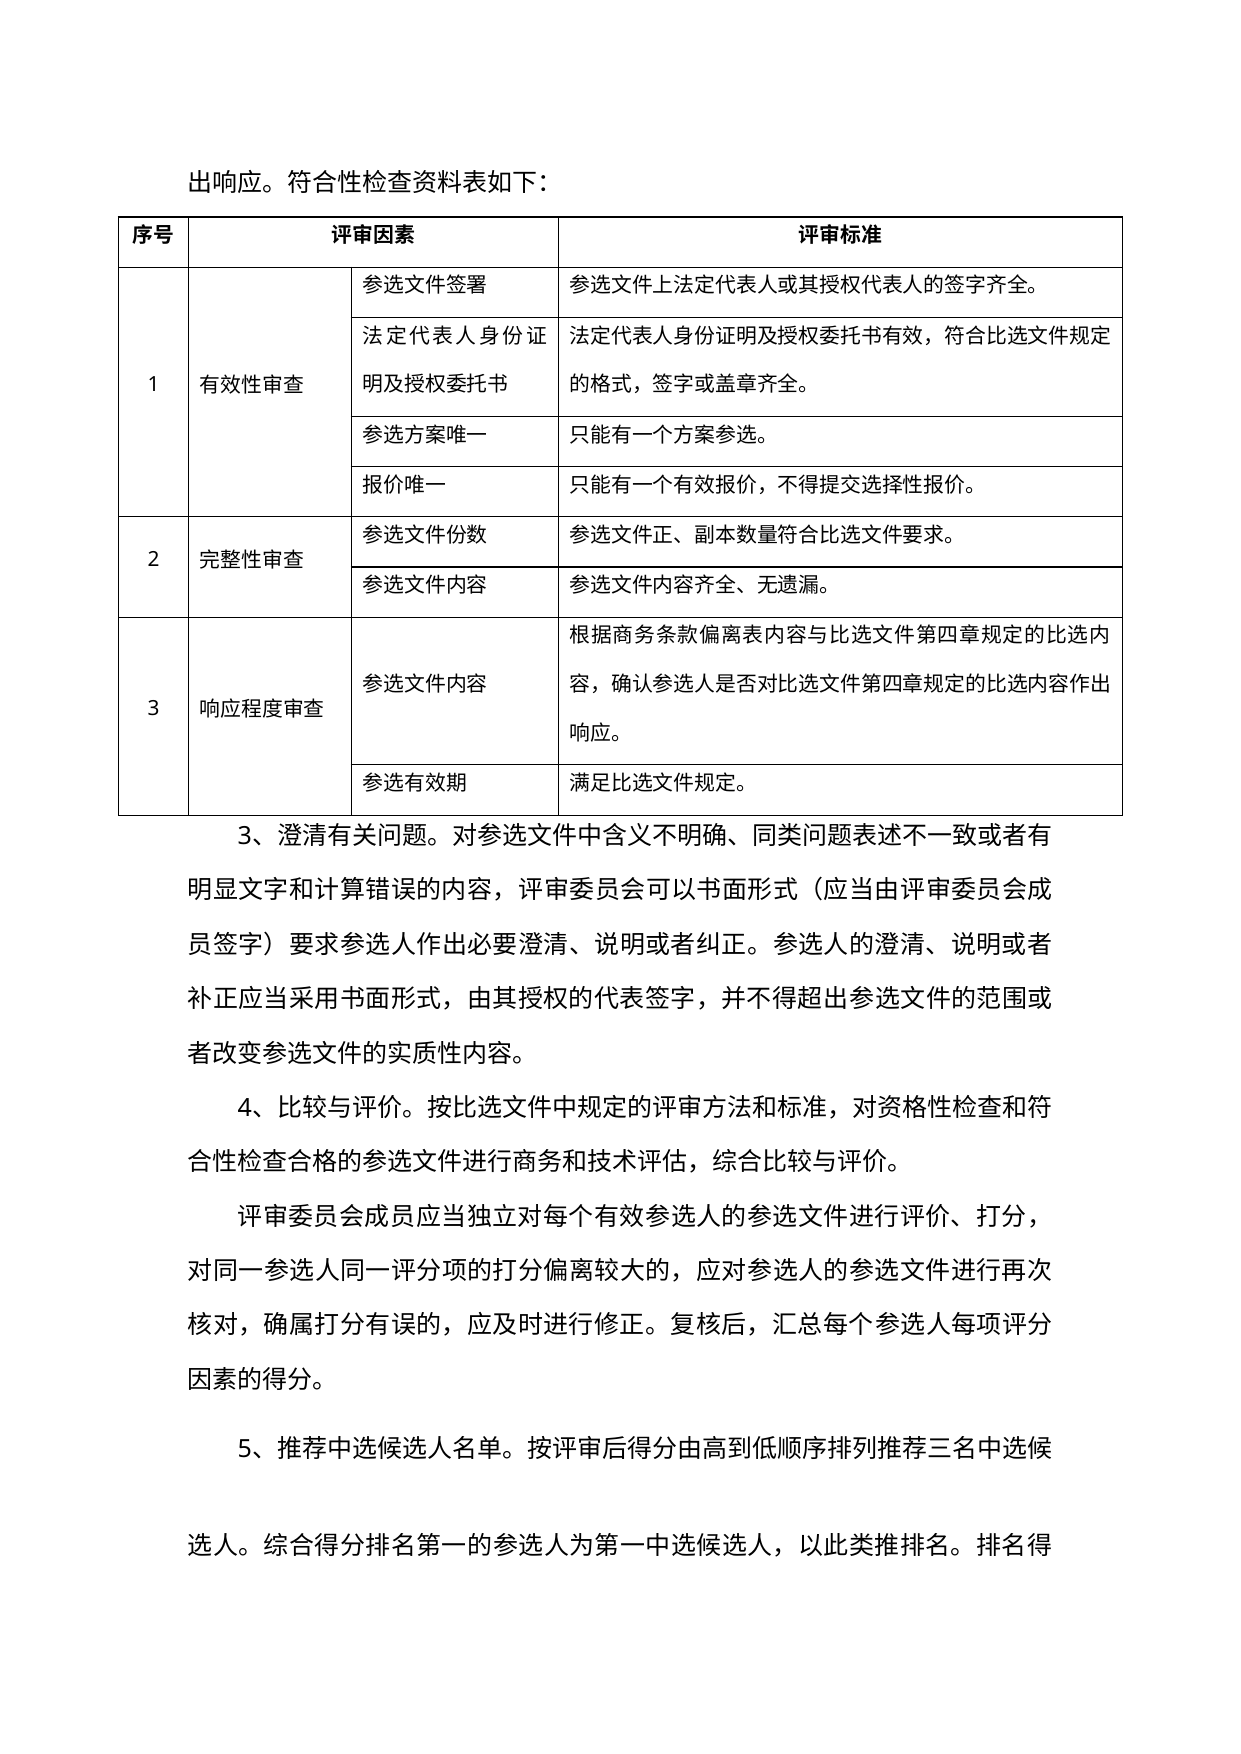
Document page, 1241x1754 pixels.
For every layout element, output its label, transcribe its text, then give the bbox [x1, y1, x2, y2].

table_cell 1 [119, 268, 188, 516]
table_cell 参选文件签署 [352, 268, 558, 317]
text 评审委员会成员应当独立对每个有效参选人的参选文件进行评价、打分，对同一参选人同一评分项的打分偏离较大的，应对参选人的参选文件进行再次核对，确属打分有误的，应及时进行修正。复核后，汇总每个参选人每项评分因素的得分。 [187, 1196, 1053, 1396]
table_cell 只能有一个方案参选。 [559, 417, 1122, 466]
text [187, 162, 1053, 198]
table_header 评审因素 [189, 218, 558, 267]
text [187, 1414, 1053, 1576]
table_cell 法定代表人身份证明及授权委托书 [352, 318, 558, 416]
table_cell 响应程度审查 [189, 618, 351, 814]
table_cell 3 [119, 618, 188, 814]
table_cell 参选文件内容 [352, 618, 558, 764]
table_cell 有效性审查 [189, 268, 351, 516]
text 3、澄清有关问题。对参选文件中含义不明确、同类问题表述不一致或者有明显文字和计算错误的内容，评审委员会可以书面形式（应当由评审委员会成员签字）要求参选人作出必要澄清、说明或者纠正。参选人的澄清、说明或者补正应当采用书面形式，由其授权的代表签字，并不得超出参选文件的范围或者改变参选文件的实质性内容。 [187, 816, 1053, 1069]
table_cell 参选方案唯一 [352, 417, 558, 466]
table_cell 报价唯一 [352, 467, 558, 516]
table_cell 满足比选文件规定。 [559, 765, 1122, 814]
table_cell 完整性审查 [189, 517, 351, 617]
table_cell 2 [119, 517, 188, 617]
table_cell 法定代表人身份证明及授权委托书有效，符合比选文件规定的格式，签字或盖章齐全。 [559, 318, 1122, 416]
table_header 序号 [119, 218, 188, 267]
table_header 评审标准 [559, 218, 1122, 267]
table_cell 参选文件上法定代表人或其授权代表人的签字齐全。 [559, 268, 1122, 317]
table_cell 只能有一个有效报价，不得提交选择性报价。 [559, 467, 1122, 516]
text 4、比较与评价。按比选文件中规定的评审方法和标准，对资格性检查和符合性检查合格的参选文件进行商务和技术评估，综合比较与评价。 [187, 1087, 1053, 1178]
table_cell 参选文件正、副本数量符合比选文件要求。 [559, 517, 1122, 566]
table_cell 参选文件内容 [352, 568, 558, 617]
table_cell 参选有效期 [352, 765, 558, 814]
table_cell 根据商务条款偏离表内容与比选文件第四章规定的比选内容，确认参选人是否对比选文件第四章规定的比选内容作出响应。 [559, 618, 1122, 764]
table_cell 参选文件内容齐全、无遗漏。 [559, 568, 1122, 617]
table_cell 参选文件份数 [352, 517, 558, 566]
